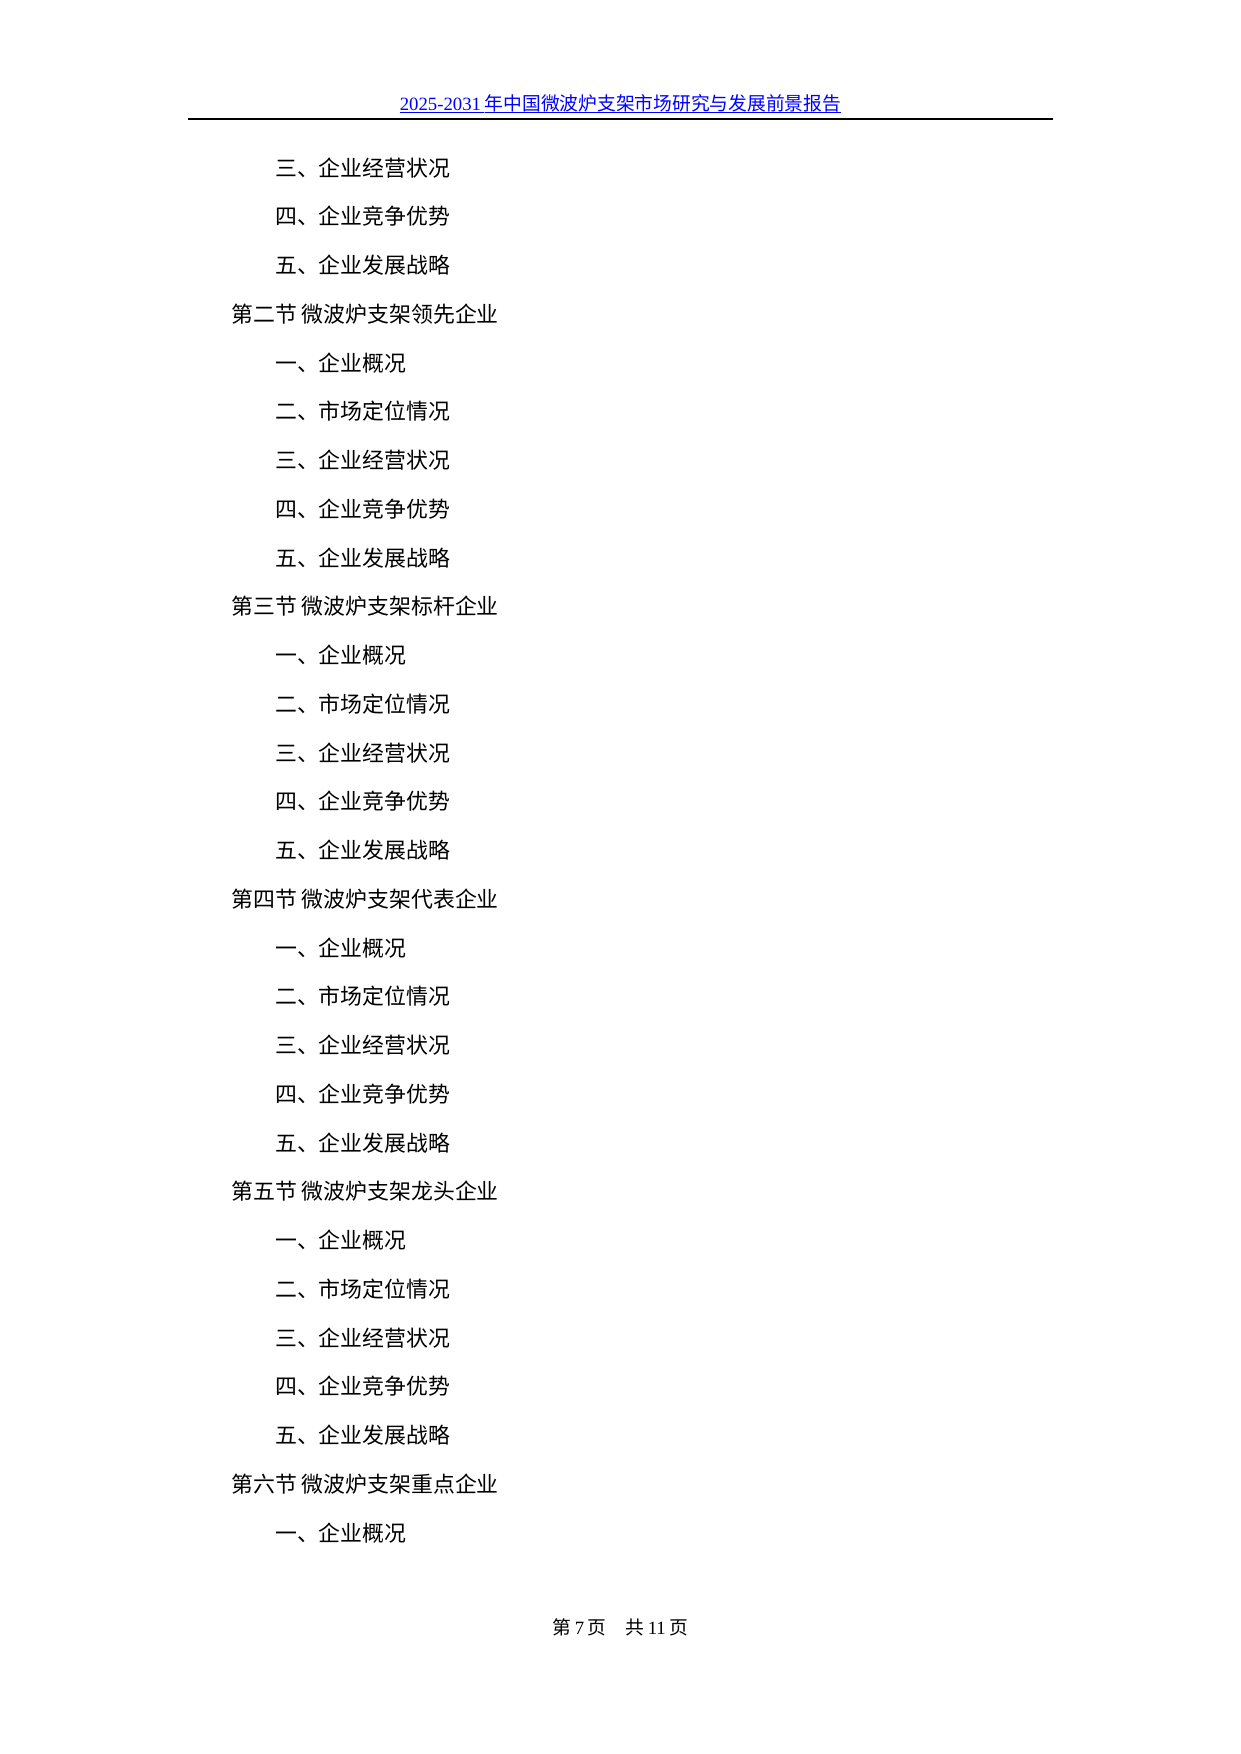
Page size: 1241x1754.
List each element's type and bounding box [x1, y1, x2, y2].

text [187, 150, 1053, 1548]
